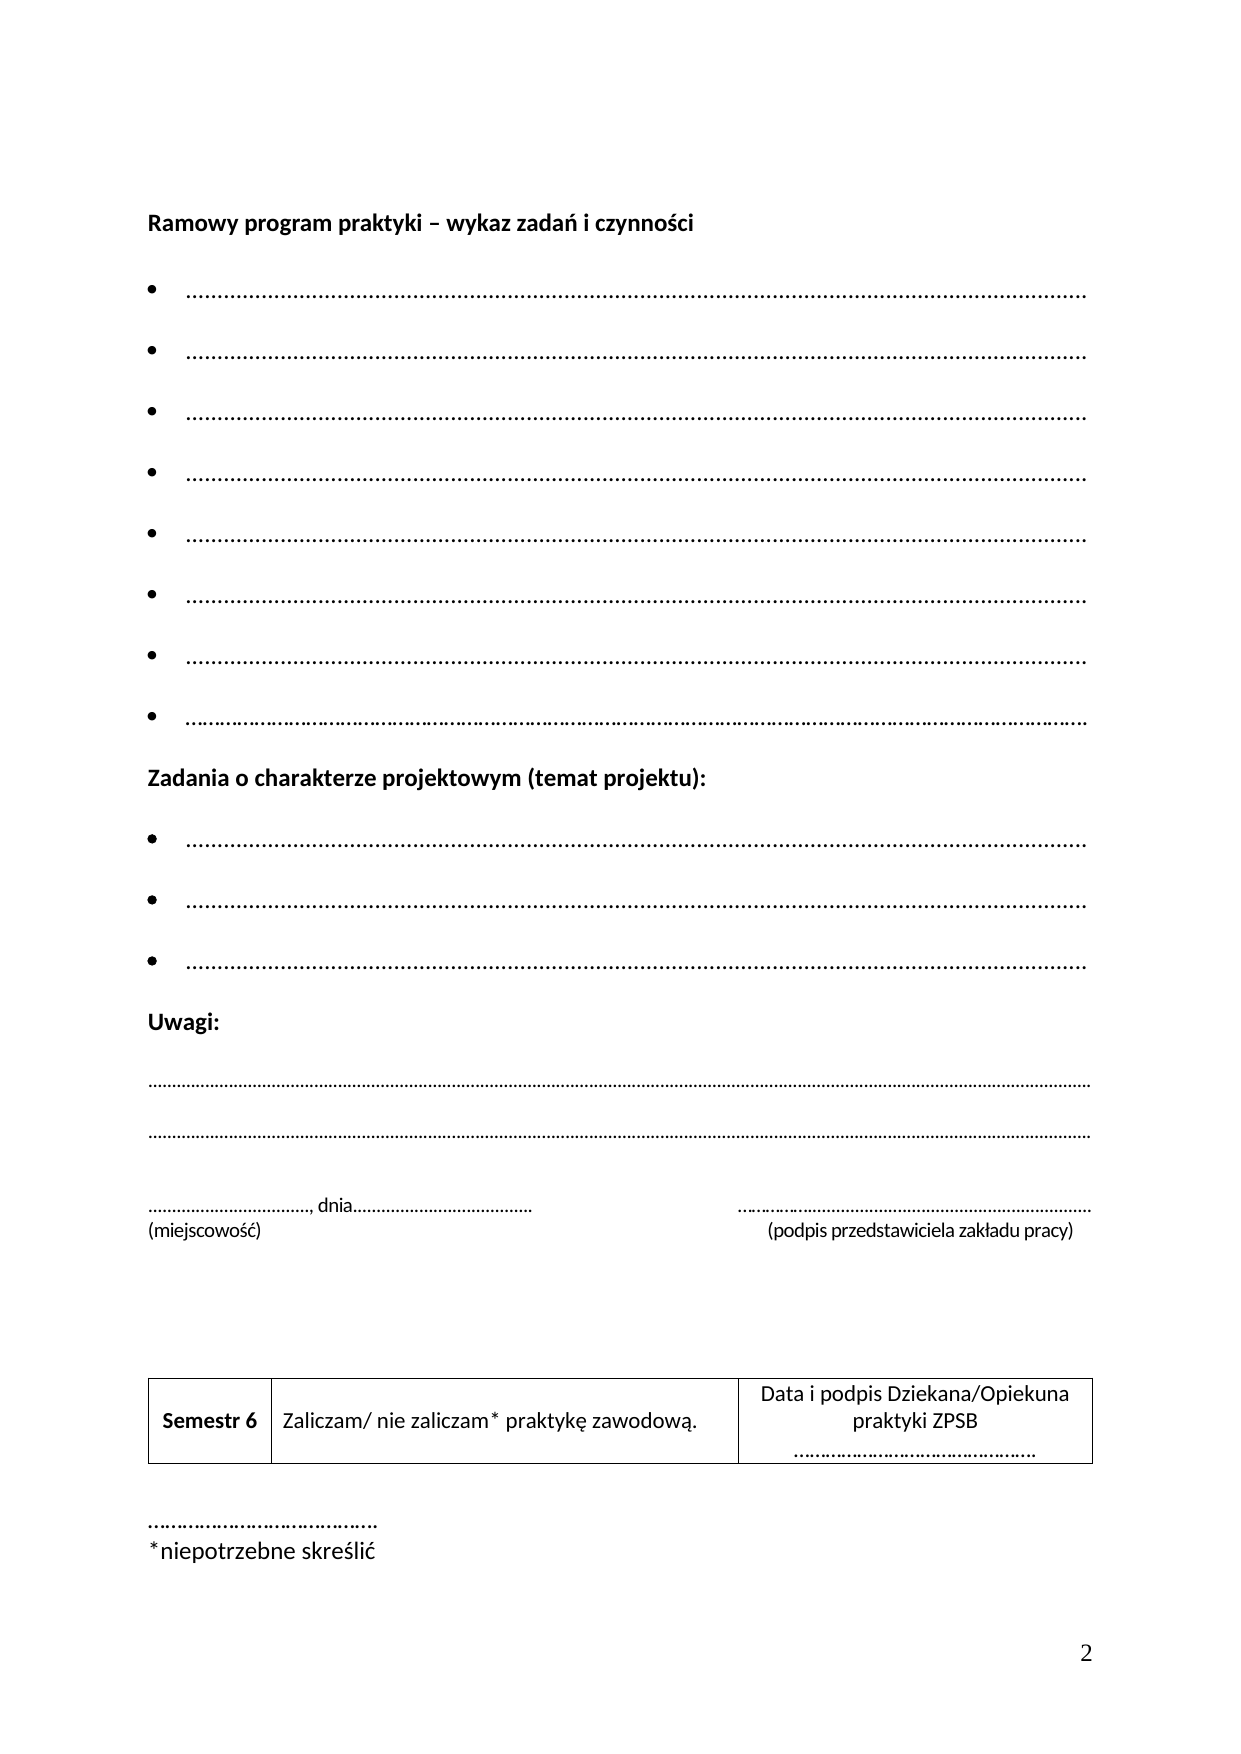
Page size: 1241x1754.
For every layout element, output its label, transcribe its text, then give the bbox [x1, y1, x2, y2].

subtitle Ramowy program praktyki – wykaz zadań i czynności [148, 207, 1092, 237]
table_header Zaliczam/ nie zaliczam* praktykę zawodową. [272, 1379, 738, 1463]
list ............................................................................................................................................... [148, 457, 1092, 488]
text Uwagi: [148, 1007, 1092, 1037]
text *niepotrzebne skreślić [148, 1535, 1092, 1566]
list ............................................................................................................................................... [148, 884, 1092, 915]
list …………………………………………………………………………………………………………………………………………. [148, 701, 1092, 732]
text Zadania o charakterze projektowym (temat projektu): [148, 762, 1092, 793]
list ............................................................................................................................................... [148, 335, 1092, 366]
table_header Data i podpis Dziekana/Opiekuna praktyki ZPSB ………………………………………. [739, 1379, 1092, 1463]
table_header Semestr 6 [149, 1379, 271, 1463]
text .............................................................................................................................................................................................................................................................................................................................................................................................................. [148, 1068, 1092, 1144]
list ............................................................................................................................................... [148, 274, 1092, 304]
list ............................................................................................................................................... [148, 640, 1092, 671]
list ............................................................................................................................................... [148, 579, 1092, 610]
list ............................................................................................................................................... [148, 946, 1092, 976]
text …………………………………. [148, 1504, 1092, 1535]
text .................................., dnia...................................... ……………............................................................ (miejscowość) (podpis przedstawiciela zakładu pracy) [148, 1192, 1092, 1243]
list ............................................................................................................................................... [148, 823, 1092, 854]
list ............................................................................................................................................... [148, 396, 1092, 427]
list ............................................................................................................................................... [148, 518, 1092, 549]
